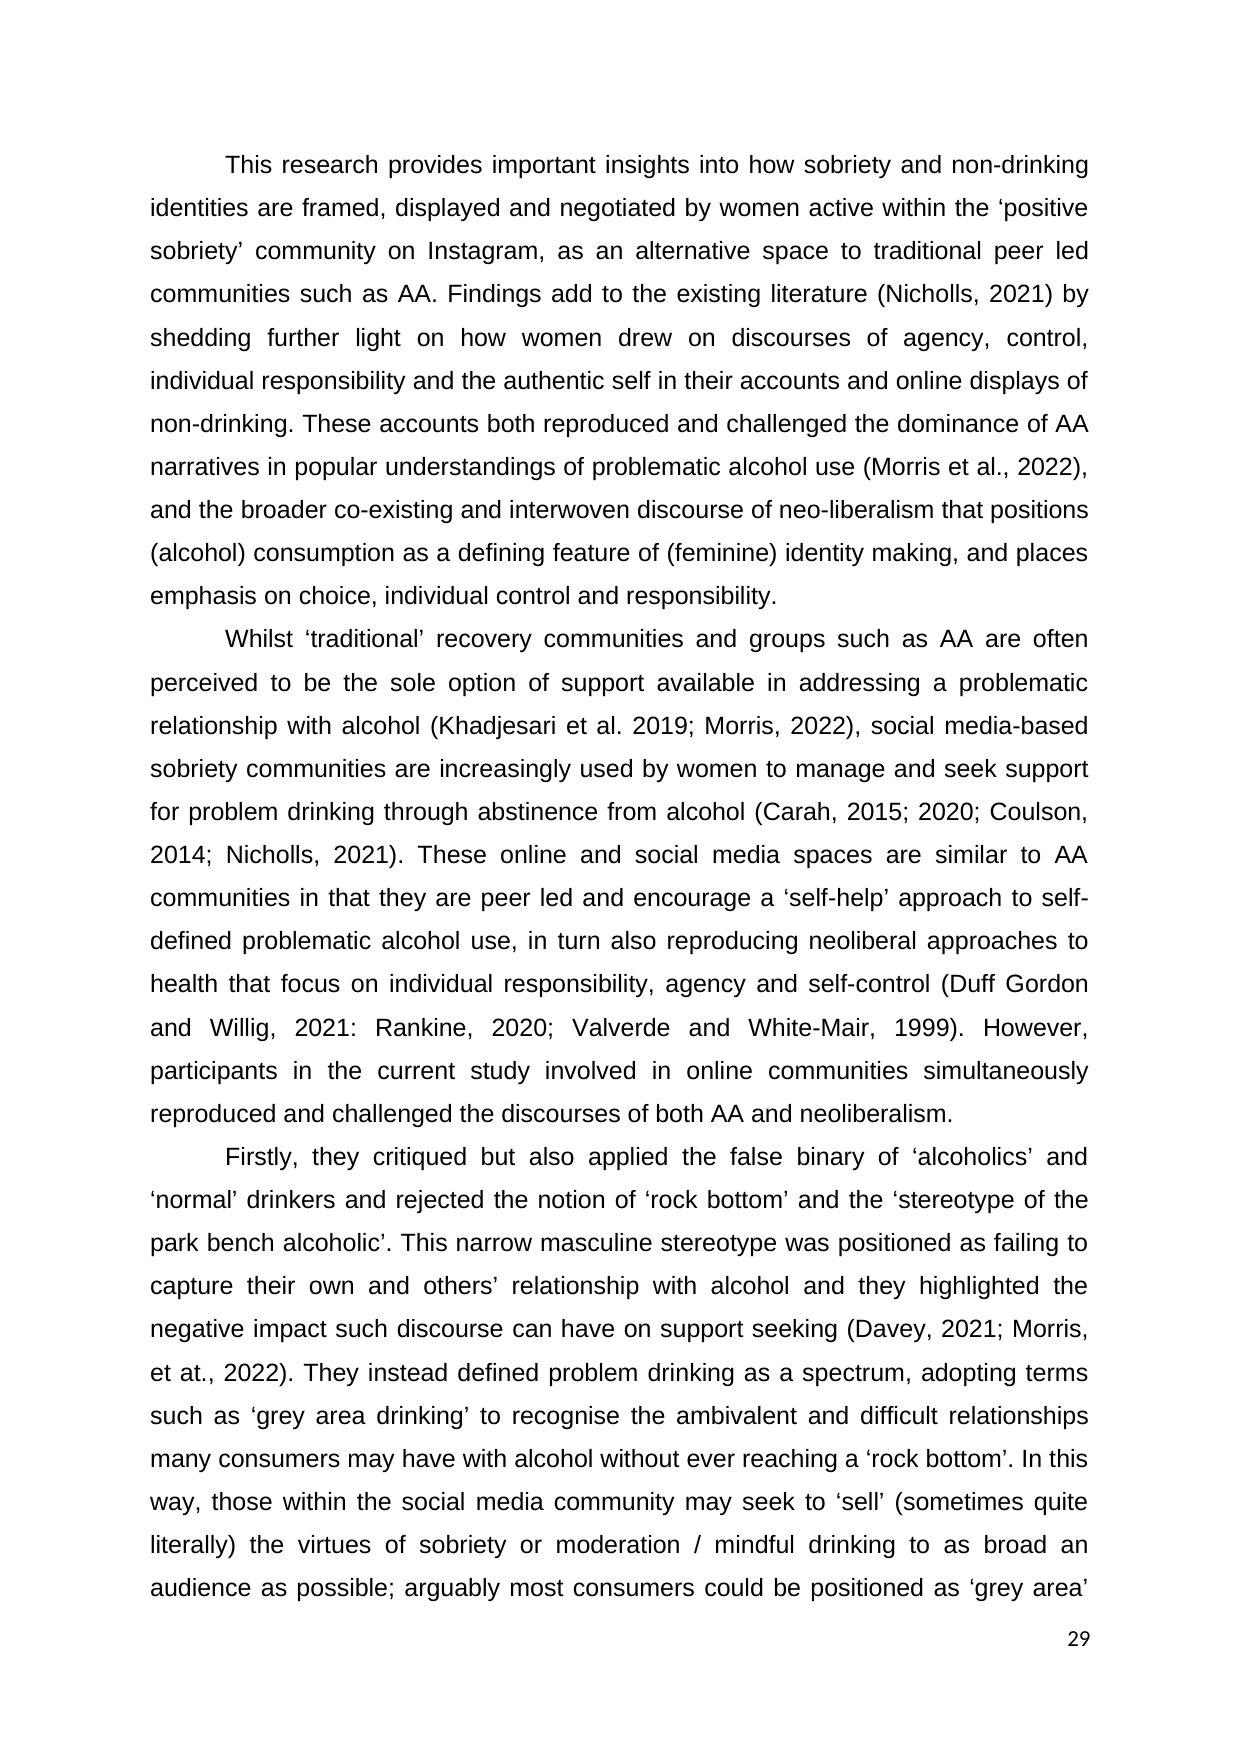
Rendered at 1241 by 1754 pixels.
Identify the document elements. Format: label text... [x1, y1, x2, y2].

text This research provides important insights into how sobriety and non-drinking identities are framed, displayed and negotiated by women active within the ‘positive sobriety’ community on Instagram, as an alternative space to traditional peer led communities such as AA. Findings add to the existing literature (Nicholls, 2021) by shedding further light on how women drew on discourses of agency, control, individual responsibility and the authentic self in their accounts and online displays of non-drinking. These accounts both reproduced and challenged the dominance of AA narratives in popular understandings of problematic alcohol use (Morris et al., 2022), and the broader co-existing and interwoven discourse of neo-liberalism that positions (alcohol) consumption as a defining feature of (feminine) identity making, and places emphasis on choice, individual control and responsibility. [150, 150, 1090, 610]
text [150, 1142, 1090, 1602]
text Whilst ‘traditional’ recovery communities and groups such as AA are often perceived to be the sole option of support available in addressing a problematic relationship with alcohol (Khadjesari et al. 2019; Morris, 2022), social media-based sobriety communities are increasingly used by women to manage and seek support for problem drinking through abstinence from alcohol (Carah, 2015; 2020; Coulson, 2014; Nicholls, 2021). These online and social media spaces are similar to AA communities in that they are peer led and encourage a ‘self-help’ approach to self-defined problematic alcohol use, in turn also reproducing neoliberal approaches to health that focus on individual responsibility, agency and self-control (Duff Gordon and Willig, 2021: Rankine, 2020; Valverde and White-Mair, 1999). However, participants in the current study involved in online communities simultaneously reproduced and challenged the discourses of both AA and neoliberalism. [150, 624, 1090, 1127]
